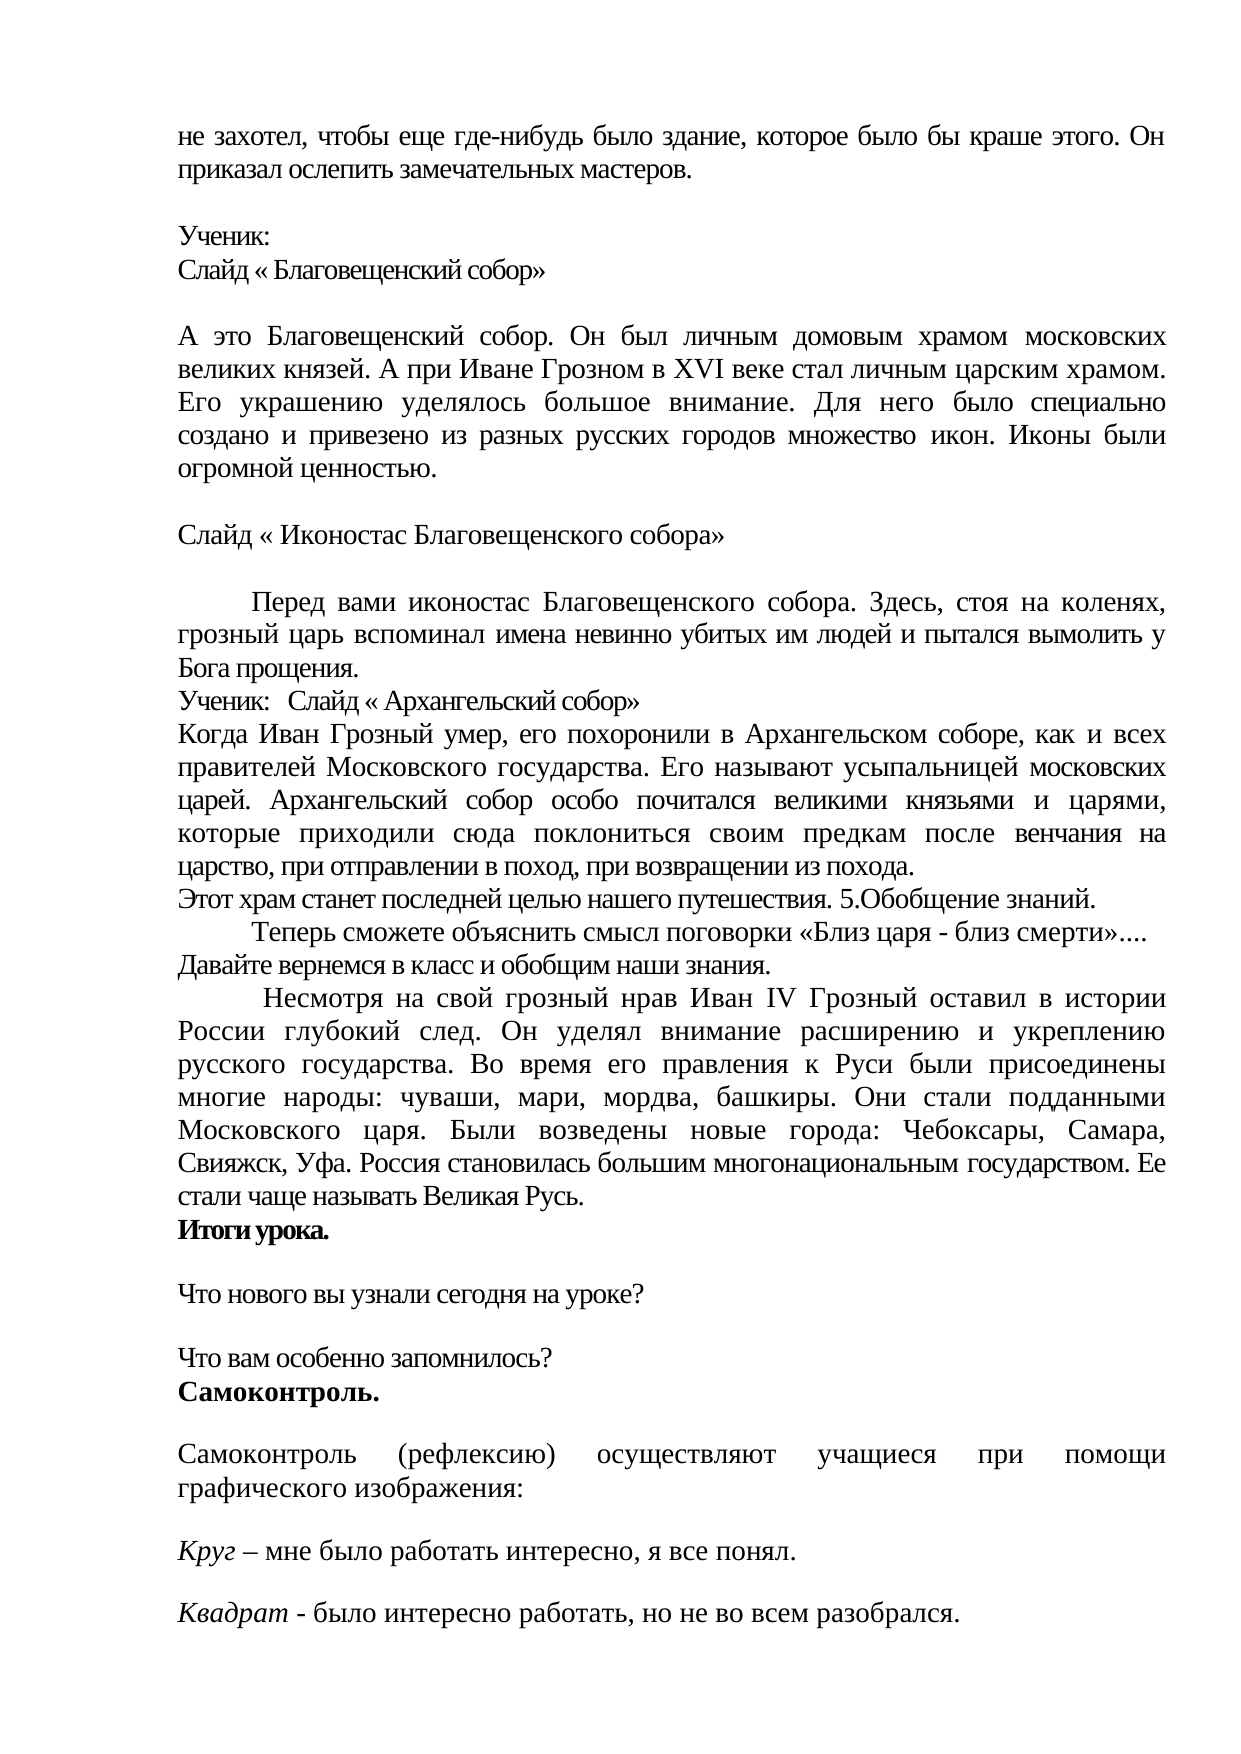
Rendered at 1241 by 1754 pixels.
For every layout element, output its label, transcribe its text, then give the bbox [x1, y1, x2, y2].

text Что вам особенно запомнилось? [177, 1340, 1167, 1374]
text Этот храм станет последней целью нашего путешествия. 5.Обобщение знаний. [177, 882, 1167, 915]
text Перед вами иконостас Благовещенского собора. Здесь, стоя на коленях, грозный царь вспоминал имена невинно убитых им людей и пытался вымолить у Бога прощения. [177, 584, 1167, 684]
text Что нового вы узнали сегодня на уроке? [177, 1276, 1167, 1310]
text Слайд « Благовещенский собор» [177, 252, 1167, 286]
text Слайд « Иконостас Благовещенского собора» [177, 518, 1167, 551]
text Самоконтроль. [177, 1374, 1167, 1407]
text Несмотря на свой грозный нрав Иван IV Грозный оставил в истории России глубокий след. Он уделял внимание расширению и укреплению русского государства. Во время его правления к Руси были присоединены многие народы: чуваши, мари, мордва, башкиры. Они стали подданными Московского царя. Были возведены новые города: Чебоксары, Самара, Свияжск, Уфа. Россия становилась большим многонациональным государством. Ее стали чаще называть Великая Русь. [177, 981, 1167, 1212]
text Теперь сможете объяснить смысл поговорки «Близ царя - близ смерти».... [177, 915, 1167, 948]
text Самоконтроль (рефлексию) осуществляют учащиеся при помощи графического изображения: [177, 1437, 1167, 1504]
text Ученик: Слайд « Архангельский собор» [177, 684, 1167, 717]
text Итоги урока. [177, 1212, 1167, 1246]
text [177, 118, 1167, 185]
text Квадрат - было интересно работать, но не во всем разобрался. [177, 1596, 1167, 1629]
text Круг – мне было работать интересно, я все понял. [177, 1533, 1167, 1566]
text А это Благовещенский собор. Он был личным домовым храмом московских великих князей. А при Иване Грозном в XVI веке стал личным царским храмом. Его украшению уделялось большое внимание. Для него было специально создано и привезено из разных русских городов множество икон. Иконы были огромной ценностью. [177, 319, 1167, 484]
text Давайте вернемся в класс и обобщим наши знания. [177, 948, 1167, 981]
text Когда Иван Грозный умер, его похоронили в Архангельском соборе, как и всех правителей Московского государства. Его называют усыпальницей московских царей. Архангельский собор особо почитался великими князьями и царями, которые приходили сюда поклониться своим предкам после венчания на царство, при отправлении в поход, при возвращении из похода. [177, 717, 1167, 882]
text Ученик: [177, 219, 1167, 252]
